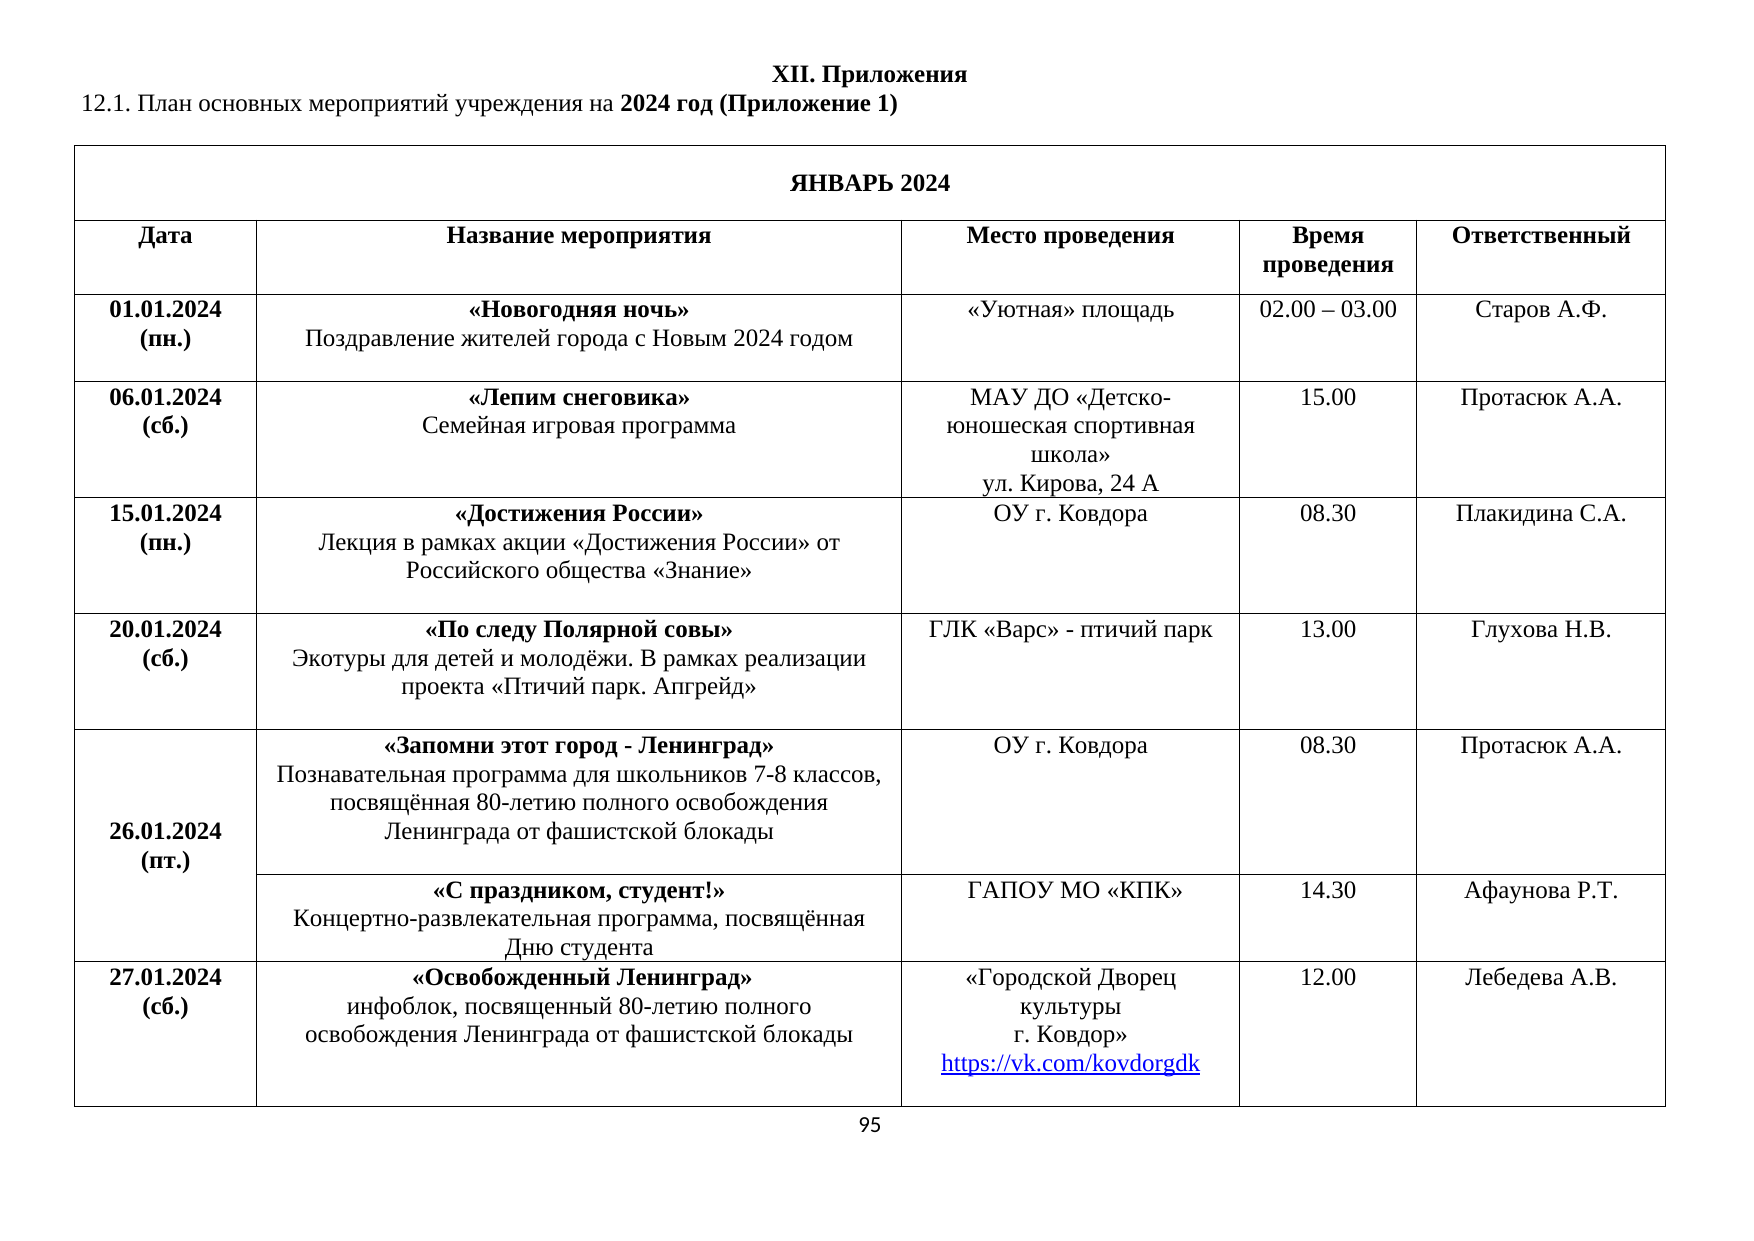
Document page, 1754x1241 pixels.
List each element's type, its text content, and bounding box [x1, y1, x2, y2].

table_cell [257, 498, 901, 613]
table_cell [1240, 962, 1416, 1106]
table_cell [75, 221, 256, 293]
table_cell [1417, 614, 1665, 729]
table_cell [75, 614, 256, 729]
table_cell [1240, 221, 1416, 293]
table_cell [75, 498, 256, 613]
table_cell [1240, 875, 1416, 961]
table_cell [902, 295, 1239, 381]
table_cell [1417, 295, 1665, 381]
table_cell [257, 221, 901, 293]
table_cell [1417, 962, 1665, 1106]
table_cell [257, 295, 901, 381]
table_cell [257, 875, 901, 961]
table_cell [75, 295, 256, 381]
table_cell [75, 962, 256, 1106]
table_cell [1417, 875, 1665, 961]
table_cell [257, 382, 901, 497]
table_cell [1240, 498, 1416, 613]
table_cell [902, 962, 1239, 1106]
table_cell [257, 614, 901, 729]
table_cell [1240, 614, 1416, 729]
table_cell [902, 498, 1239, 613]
text 12.1. План основных мероприятий учреждения на 2024 год (Приложение 1) [81, 88, 1665, 117]
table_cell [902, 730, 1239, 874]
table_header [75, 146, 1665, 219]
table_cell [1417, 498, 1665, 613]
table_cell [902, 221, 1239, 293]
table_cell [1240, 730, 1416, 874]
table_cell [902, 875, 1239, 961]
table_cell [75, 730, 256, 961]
list XII. Приложения [74, 59, 1665, 88]
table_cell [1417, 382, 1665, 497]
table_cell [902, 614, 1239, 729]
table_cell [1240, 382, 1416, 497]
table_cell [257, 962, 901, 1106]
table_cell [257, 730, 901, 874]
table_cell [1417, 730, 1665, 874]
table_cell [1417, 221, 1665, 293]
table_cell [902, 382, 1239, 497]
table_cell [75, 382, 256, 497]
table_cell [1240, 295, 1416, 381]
